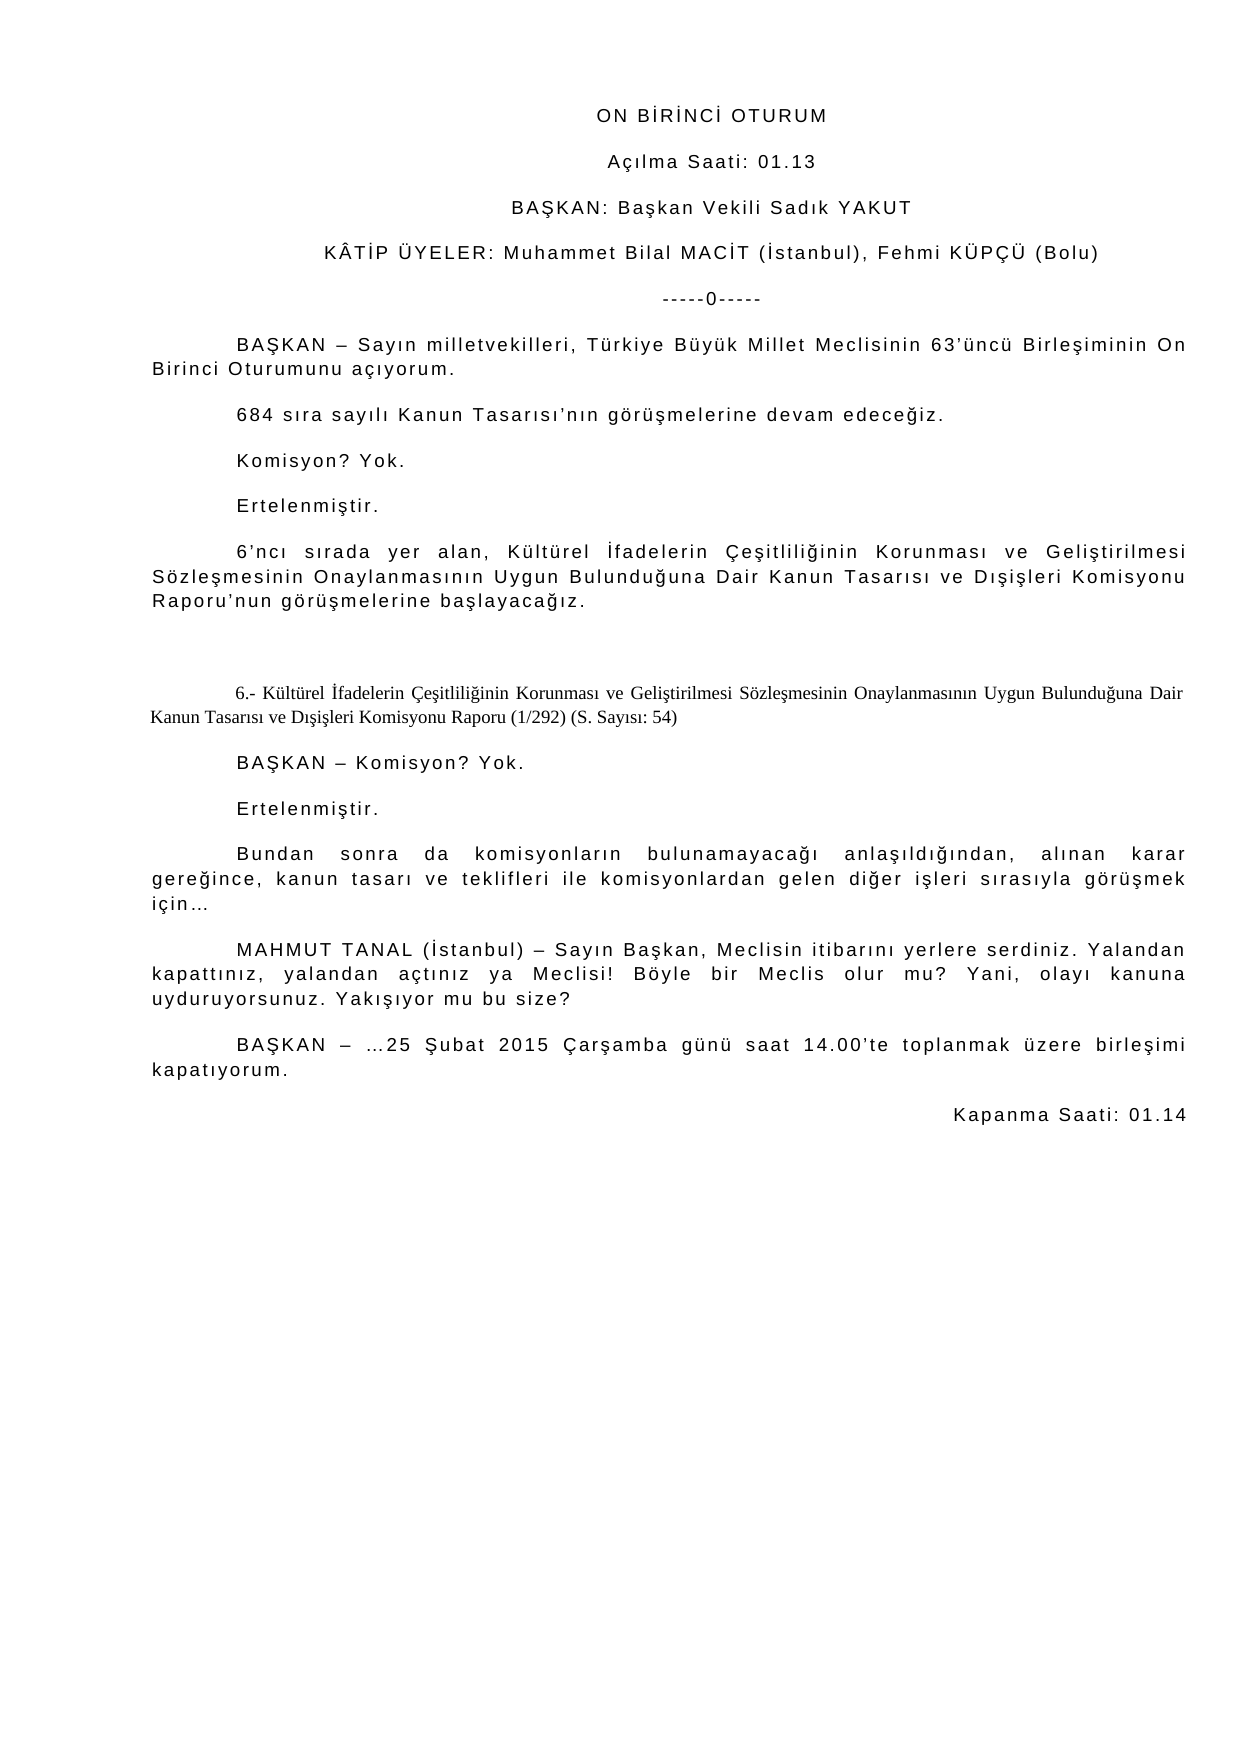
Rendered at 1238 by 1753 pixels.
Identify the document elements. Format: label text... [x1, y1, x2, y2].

text Kapanma Saati: 01.14 [152, 1104, 1186, 1126]
text KÂTİP ÜYELER: Muhammet Bilal MACİT (İstanbul), Fehmi KÜPÇÜ (Bolu) [152, 242, 1186, 264]
text 6’ncı sırada yer alan, Kültürel İfadelerin Çeşitliliğinin Korunması ve Geliştirilmesi Sözleşmesinin Onaylanmasının Uygun Bulunduğuna Dair Kanun Tasarısı ve Dışişleri Komisyonu Raporu’nun görüşmelerine başlayacağız. [152, 541, 1186, 612]
text Açılma Saati: 01.13 [152, 151, 1186, 172]
text BAŞKAN – Sayın milletvekilleri, Türkiye Büyük Millet Meclisinin 63’üncü Birleşiminin On Birinci Oturumunu açıyorum. [152, 333, 1186, 380]
text BAŞKAN – Komisyon? Yok. [152, 752, 1186, 773]
text -----0----- [152, 288, 1186, 309]
text 6.- Kültürel İfadelerin Çeşitliliğinin Korunması ve Geliştirilmesi Sözleşmesinin Onaylanmasının Uygun Bulunduğuna Dair Kanun Tasarısı ve Dışişleri Komisyonu Raporu (1/292) (S. Sayısı: 54) [150, 682, 1184, 728]
text Komisyon? Yok. [152, 449, 1186, 471]
text Ertelenmiştir. [152, 798, 1186, 819]
text Ertelenmiştir. [152, 495, 1186, 517]
text Bundan sonra da komisyonların bulunamayacağı anlaşıldığından, alınan karar gereğince, kanun tasarı ve teklifleri ile komisyonlardan gelen diğer işleri sırasıyla görüşmek için… [152, 843, 1186, 914]
text 684 sıra sayılı Kanun Tasarısı’nın görüşmelerine devam edeceğiz. [152, 404, 1186, 425]
text ON BİRİNCİ OTURUM [152, 105, 1186, 127]
text BAŞKAN: Başkan Vekili Sadık YAKUT [152, 197, 1186, 218]
text MAHMUT TANAL (İstanbul) – Sayın Başkan, Meclisin itibarını yerlere serdiniz. Yalandan kapattınız, yalandan açtınız ya Meclisi! Böyle bir Meclis olur mu? Yani, olayı kanuna uyduruyorsunuz. Yakışıyor mu bu size? [152, 938, 1186, 1009]
text BAŞKAN – …25 Şubat 2015 Çarşamba günü saat 14.00’te toplanmak üzere birleşimi kapatıyorum. [152, 1034, 1186, 1080]
